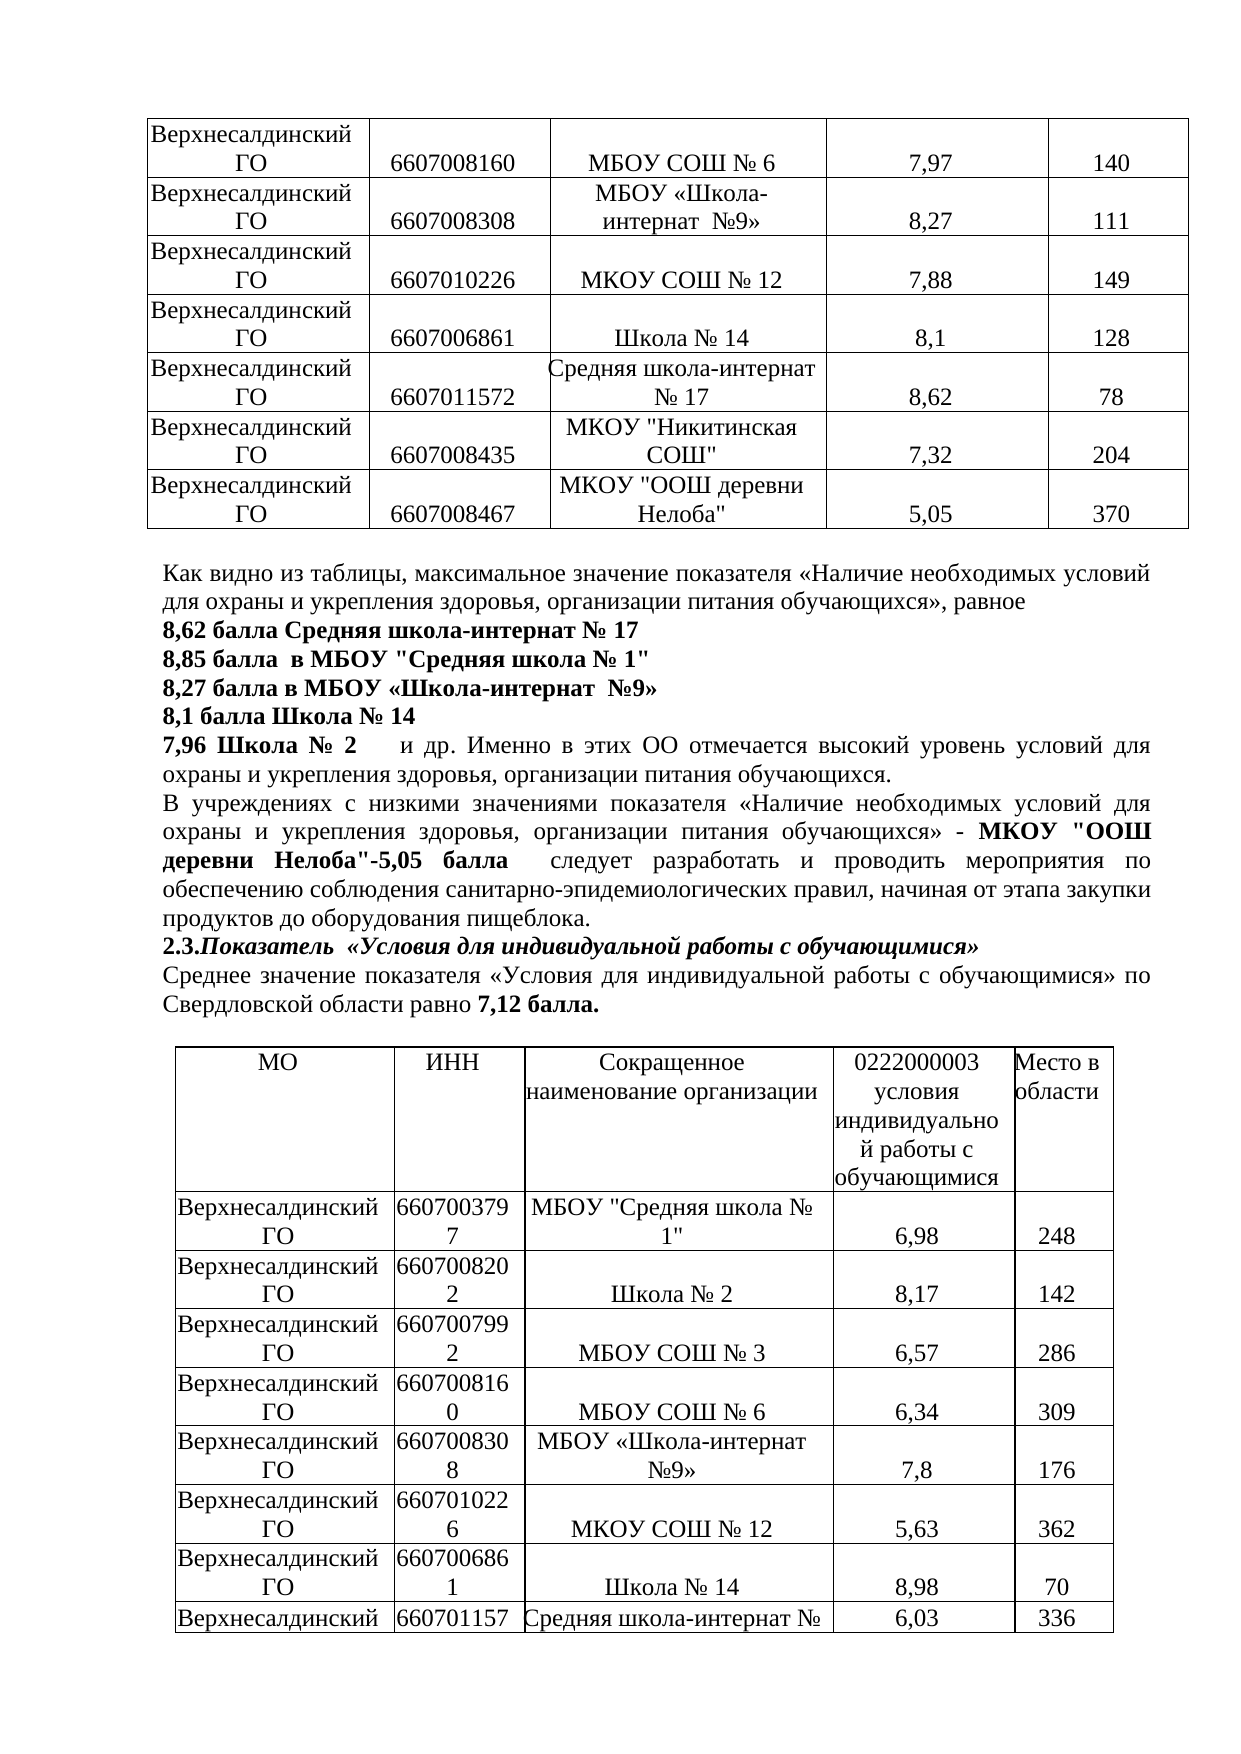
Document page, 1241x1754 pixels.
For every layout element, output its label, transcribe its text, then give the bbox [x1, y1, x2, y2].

table_cell МКОУ СОШ № 12 [551, 236, 826, 294]
table_cell 6607006861 [395, 1544, 524, 1601]
table_cell МБОУ «Школа-интернат №9» [551, 178, 826, 235]
text Как видно из таблицы, максимальное значение показателя «Наличие необходимых условий для охраны и укрепления здоровья, организации питания обучающихся», равное [162, 558, 1152, 615]
text В учреждениях с низкими значениями показателя «Наличие необходимых условий для охраны и укрепления здоровья, организации питания обучающихся» - МКОУ "ООШ деревни Нелоба"-5,05 балла следует разработать и проводить мероприятия по обеспечению соблюдения санитарно-эпидемиологических правил, начиная от этапа закупки продуктов до оборудования пищеблока. [162, 788, 1152, 931]
table_cell Верхнесалдинский ГО [148, 412, 369, 469]
table_cell 6607011572 [395, 1602, 524, 1632]
table_header Сокращенное наименование организации [526, 1048, 833, 1191]
table_cell 176 [1016, 1426, 1113, 1484]
table_cell 6607008160 [395, 1368, 524, 1425]
table_cell 286 [1016, 1309, 1113, 1367]
table_cell 6607003797 [395, 1192, 524, 1250]
table_cell Верхнесалдинский ГО [176, 1426, 394, 1484]
text 8,1 балла Школа № 14 [162, 701, 1152, 730]
table_cell 336 [1016, 1602, 1113, 1632]
table_cell 309 [1016, 1368, 1113, 1425]
table_header ИНН [395, 1048, 524, 1191]
table_cell МБОУ СОШ № 6 [551, 119, 826, 177]
table_cell Средняя школа-интернат № 17 [551, 353, 826, 411]
table_cell 6,34 [834, 1368, 1014, 1425]
table_cell 8,17 [834, 1251, 1014, 1308]
table_cell 6,03 [834, 1602, 1014, 1632]
table_cell Верхнесалдинский ГО [176, 1485, 394, 1542]
table_header Место в области [1016, 1048, 1113, 1191]
table_cell 6607008435 [370, 412, 550, 469]
table_cell 8,27 [827, 178, 1048, 235]
table_cell 6607008308 [395, 1426, 524, 1484]
table_cell Верхнесалдинский ГО [176, 1602, 394, 1632]
table_cell 5,63 [834, 1485, 1014, 1542]
table_cell 8,1 [827, 295, 1048, 352]
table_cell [526, 1602, 833, 1632]
table_cell 6607008202 [395, 1251, 524, 1308]
table_cell 128 [1049, 295, 1188, 352]
table_cell 7,97 [827, 119, 1048, 177]
table_cell Верхнесалдинский ГО [176, 1251, 394, 1308]
table_cell 6607011572 [370, 353, 550, 411]
table_cell МКОУ "ООШ деревни Нелоба" [551, 470, 826, 528]
table_header 0222000003 условия индивидуальной работы с обучающимися [834, 1048, 1014, 1191]
table_cell Верхнесалдинский ГО [176, 1192, 394, 1250]
table_cell Верхнесалдинский ГО [176, 1544, 394, 1601]
table_cell Школа № 14 [526, 1544, 833, 1601]
table_cell 70 [1016, 1544, 1113, 1601]
table_cell Верхнесалдинский ГО [148, 119, 369, 177]
table_header МО [176, 1048, 394, 1191]
text 8,85 балла в МБОУ "Средняя школа № 1" [162, 644, 1152, 673]
table_cell МКОУ "Никитинская СОШ" [551, 412, 826, 469]
table_cell 6607010226 [395, 1485, 524, 1542]
table_cell МКОУ СОШ № 12 [526, 1485, 833, 1542]
table_cell МБОУ СОШ № 6 [526, 1368, 833, 1425]
table_cell Верхнесалдинский ГО [148, 353, 369, 411]
table_cell 5,05 [827, 470, 1048, 528]
table_cell Школа № 2 [526, 1251, 833, 1308]
text 8,62 балла Средняя школа-интернат № 17 [162, 615, 1152, 644]
table_cell 6607008308 [370, 178, 550, 235]
table_cell 78 [1049, 353, 1188, 411]
table_cell Верхнесалдинский ГО [176, 1309, 394, 1367]
table_cell 7,32 [827, 412, 1048, 469]
table_cell 8,98 [834, 1544, 1014, 1601]
table_cell Верхнесалдинский ГО [148, 236, 369, 294]
table_cell Верхнесалдинский ГО [176, 1368, 394, 1425]
table_cell 6607006861 [370, 295, 550, 352]
table_cell 111 [1049, 178, 1188, 235]
table_cell 7,88 [827, 236, 1048, 294]
table_cell 6607008160 [370, 119, 550, 177]
table_cell 6607010226 [370, 236, 550, 294]
table_cell 8,62 [827, 353, 1048, 411]
table_cell Верхнесалдинский ГО [148, 178, 369, 235]
table_cell 6607007992 [395, 1309, 524, 1367]
table_cell 6,98 [834, 1192, 1014, 1250]
table_cell 204 [1049, 412, 1188, 469]
text 8,27 балла в МБОУ «Школа-интернат №9» [162, 673, 1152, 701]
table_cell 6,57 [834, 1309, 1014, 1367]
table_cell МБОУ "Средняя школа № 1" [526, 1192, 833, 1250]
table_cell Верхнесалдинский ГО [148, 295, 369, 352]
table_cell 6607008467 [370, 470, 550, 528]
table_cell 149 [1049, 236, 1188, 294]
table_cell 370 [1049, 470, 1188, 528]
table_cell МБОУ СОШ № 3 [526, 1309, 833, 1367]
table_cell МБОУ «Школа-интернат №9» [526, 1426, 833, 1484]
table_cell 248 [1016, 1192, 1113, 1250]
table_cell 140 [1049, 119, 1188, 177]
text 2.3.Показатель «Условия для индивидуальной работы с обучающимися» [162, 931, 1152, 960]
text 7,96 Школа № 2 и др. Именно в этих ОО отмечается высокий уровень условий для охраны и укрепления здоровья, организации питания обучающихся. [162, 730, 1152, 788]
table_cell 7,8 [834, 1426, 1014, 1484]
table_cell 362 [1016, 1485, 1113, 1542]
table_cell Верхнесалдинский ГО [148, 470, 369, 528]
table_cell Школа № 14 [551, 295, 826, 352]
text Среднее значение показателя «Условия для индивидуальной работы с обучающимися» по Свердловской области равно 7,12 балла. [162, 960, 1152, 1018]
table_cell 142 [1016, 1251, 1113, 1308]
